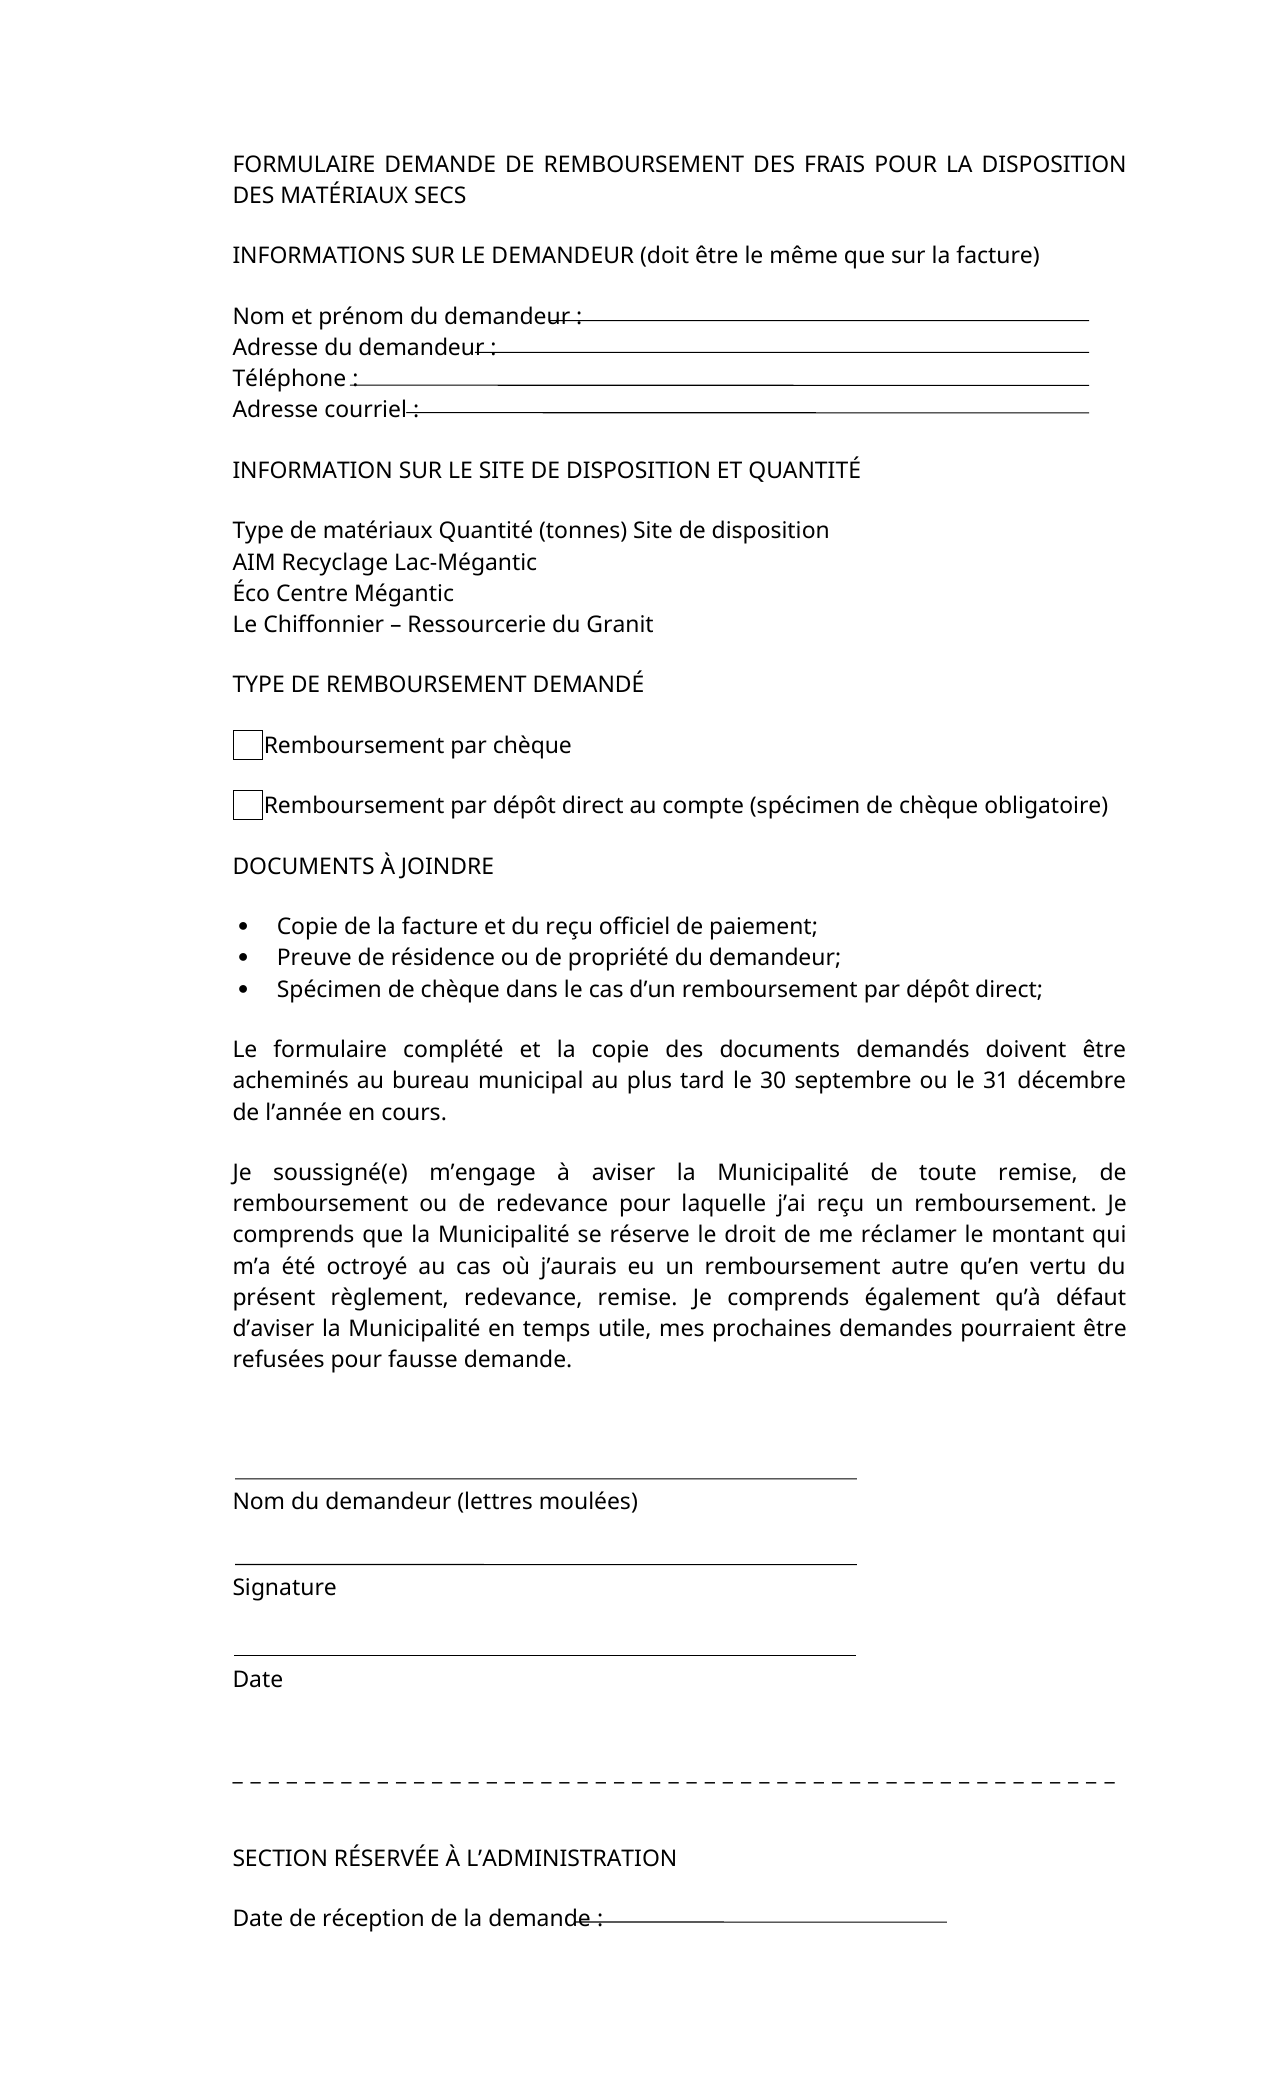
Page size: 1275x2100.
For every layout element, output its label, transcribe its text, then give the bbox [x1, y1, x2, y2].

list Preuve de résidence ou de propriété du demandeur; [239, 971, 1127, 1002]
text INFORMATIONS SUR LE DEMANDEUR (doit être le même que sur la facture) [232, 239, 1127, 271]
text Le Chiffonnier – Ressourcerie du Granit [232, 608, 1127, 639]
text INFORMATION SUR LE SITE DE DISPOSITION ET QUANTITÉ [232, 454, 1127, 485]
text SECTION RÉSERVÉE À L’ADMINISTRATION [232, 1900, 1127, 1932]
text Adresse courriel : [232, 393, 1127, 425]
list Spécimen de chèque dans le cas d’un remboursement par dépôt direct; [239, 1031, 1127, 1062]
text Je soussigné(e) m’engage à aviser la Municipalité de toute remise, de remboursement ou de redevance pour laquelle j’ai reçu un remboursement. Je comprends que la Municipalité se réserve le droit de me réclamer le montant qui m’a été octroyé au cas où j’aurais eu un remboursement autre qu’en vertu du présent règlement, redevance, remise. Je comprends également qu’à défaut d’aviser la Municipalité en temps utile, mes prochaines demandes pourraient être refusées pour fausse demande. [232, 1214, 1127, 1433]
text Remboursement par chèque [232, 729, 1127, 760]
text Le formulaire complété et la copie des documents demandés doivent être acheminés au bureau municipal au plus tard le 30 septembre ou le 31 décembre de l’année en cours. [232, 1091, 1127, 1185]
text TYPE DE REMBOURSEMENT DEMANDÉ [232, 668, 1127, 700]
text Nom et prénom du demandeur : [232, 300, 1127, 331]
text Signature [232, 1629, 1127, 1661]
text AIM Recyclage Lac-Mégantic [232, 546, 1127, 577]
text Adresse du demandeur : [232, 331, 1127, 362]
text DOCUMENTS À JOINDRE [232, 850, 1127, 881]
text Téléphone : [232, 362, 1127, 393]
text Type de matériaux Quantité (tonnes) Site de disposition [232, 514, 1127, 546]
text FORMULAIRE DEMANDE DE REMBOURSEMENT DES FRAIS POUR LA DISPOSITION DES MATÉRIAUX SECS [232, 148, 1127, 210]
text Date _ _ _ _ _ _ _ _ _ _ _ _ _ _ _ _ _ _ _ _ _ _ _ _ _ _ _ _ _ _ _ _ _ _ _ _ _ _ _ _ _ _ _ _ _ _ _ _ _ [232, 1721, 1127, 1871]
list Copie de la facture et du reçu officiel de paiement; [239, 910, 1127, 941]
text Nom du demandeur (lettres moulées) [232, 1544, 1127, 1575]
text Remboursement par dépôt direct au compte (spécimen de chèque obligatoire) [232, 789, 1127, 821]
text Éco Centre Mégantic [232, 577, 1127, 608]
